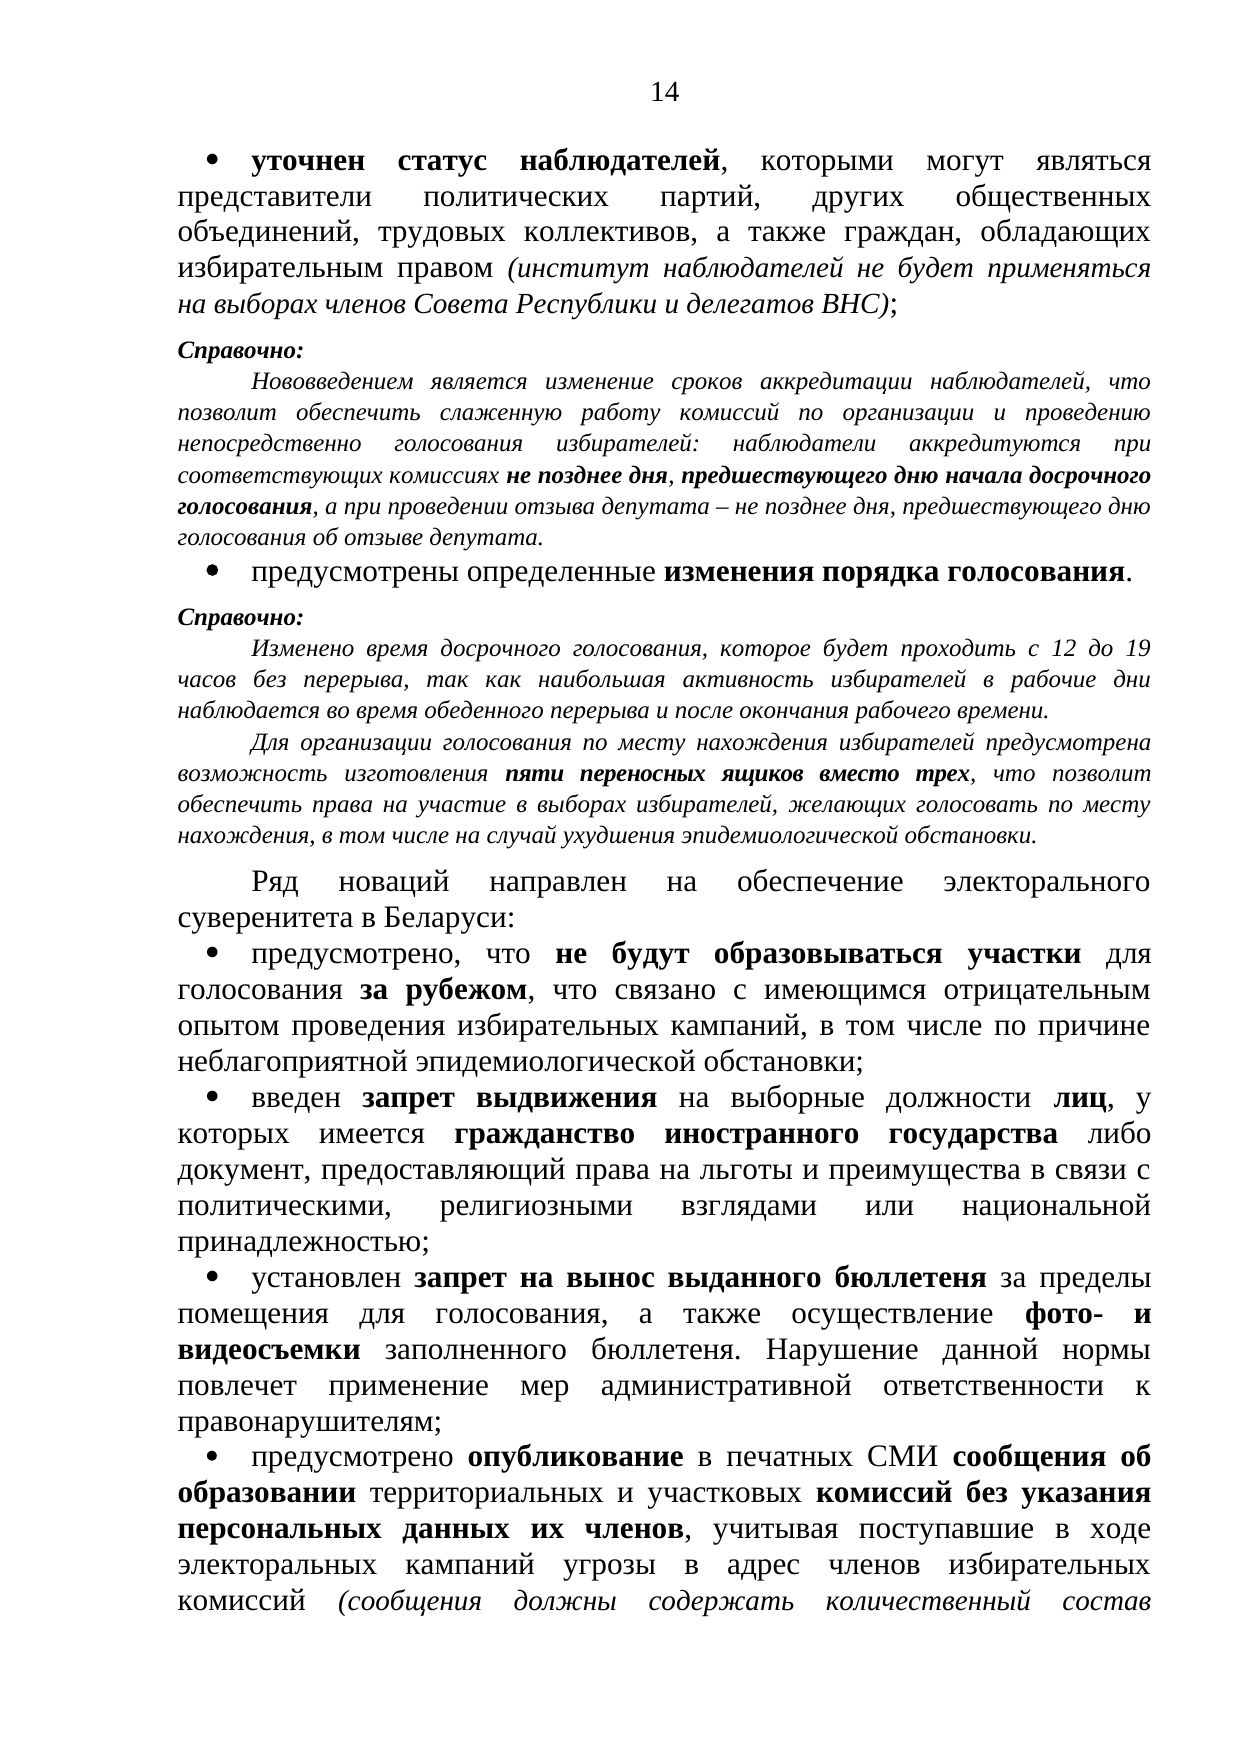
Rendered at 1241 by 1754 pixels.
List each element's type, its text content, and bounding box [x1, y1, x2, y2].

text Для организации голосования по месту нахождения избирателей предусмотрена возможность изготовления пяти переносных ящиков вместо трех, что позволит обеспечить права на участие в выборах избирателей, желающих голосовать по месту нахождения, в том числе на случай ухудшения эпидемиологической обстановки. [177, 725, 1152, 850]
list Нововведением является изменение сроков аккредитации наблюдателей, что позволит обеспечить слаженную работу комиссий по организации и проведению непосредственно голосования избирателей: наблюдатели аккредитуются при соответствующих комиссиях не позднее дня, предшествующего дню начала досрочного голосования, а при проведении отзыва депутата – не позднее дня, предшествующего дню голосования об отзыве депутата. [177, 364, 1152, 552]
text Ряд новаций направлен на обеспечение электорального суверенитета в Беларуси: [177, 863, 1152, 934]
text Изменено время досрочного голосования, которое будет проходить с 12 до 19 часов без перерыва, так как наибольшая активность избирателей в рабочие дни наблюдается во время обеденного перерыва и после окончания рабочего времени. [177, 631, 1152, 725]
list введен запрет выдвижения на выборные должности лиц, у которых имеется гражданство иностранного государства либо документ, предоставляющий права на льготы и преимущества в связи с политическими, религиозными взглядами или национальной принадлежностью; [177, 1078, 1152, 1258]
list установлен запрет на вынос выданного бюллетеня за пределы помещения для голосования, а также осуществление фото- и видеосъемки заполненного бюллетеня. Нарушение данной нормы повлечет применение мер административной ответственности к правонарушителям; [177, 1258, 1152, 1438]
text Справочно: [177, 333, 1152, 364]
list уточнен статус наблюдателей, которыми могут являться представители политических партий, других общественных объединений, трудовых коллективов, а также граждан, обладающих избирательным правом (институт наблюдателей не будет применяться на выборах членов Совета Республики и делегатов ВНС); [177, 141, 1152, 321]
list предусмотрено, что не будут образовываться участки для голосования за рубежом, что связано с имеющимся отрицательным опытом проведения избирательных кампаний, в том числе по причине неблагоприятной эпидемиологической обстановки; [177, 934, 1152, 1078]
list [177, 1438, 1152, 1617]
list предусмотрены определенные изменения порядка голосования. [177, 552, 1152, 588]
text Справочно: [177, 600, 1152, 631]
